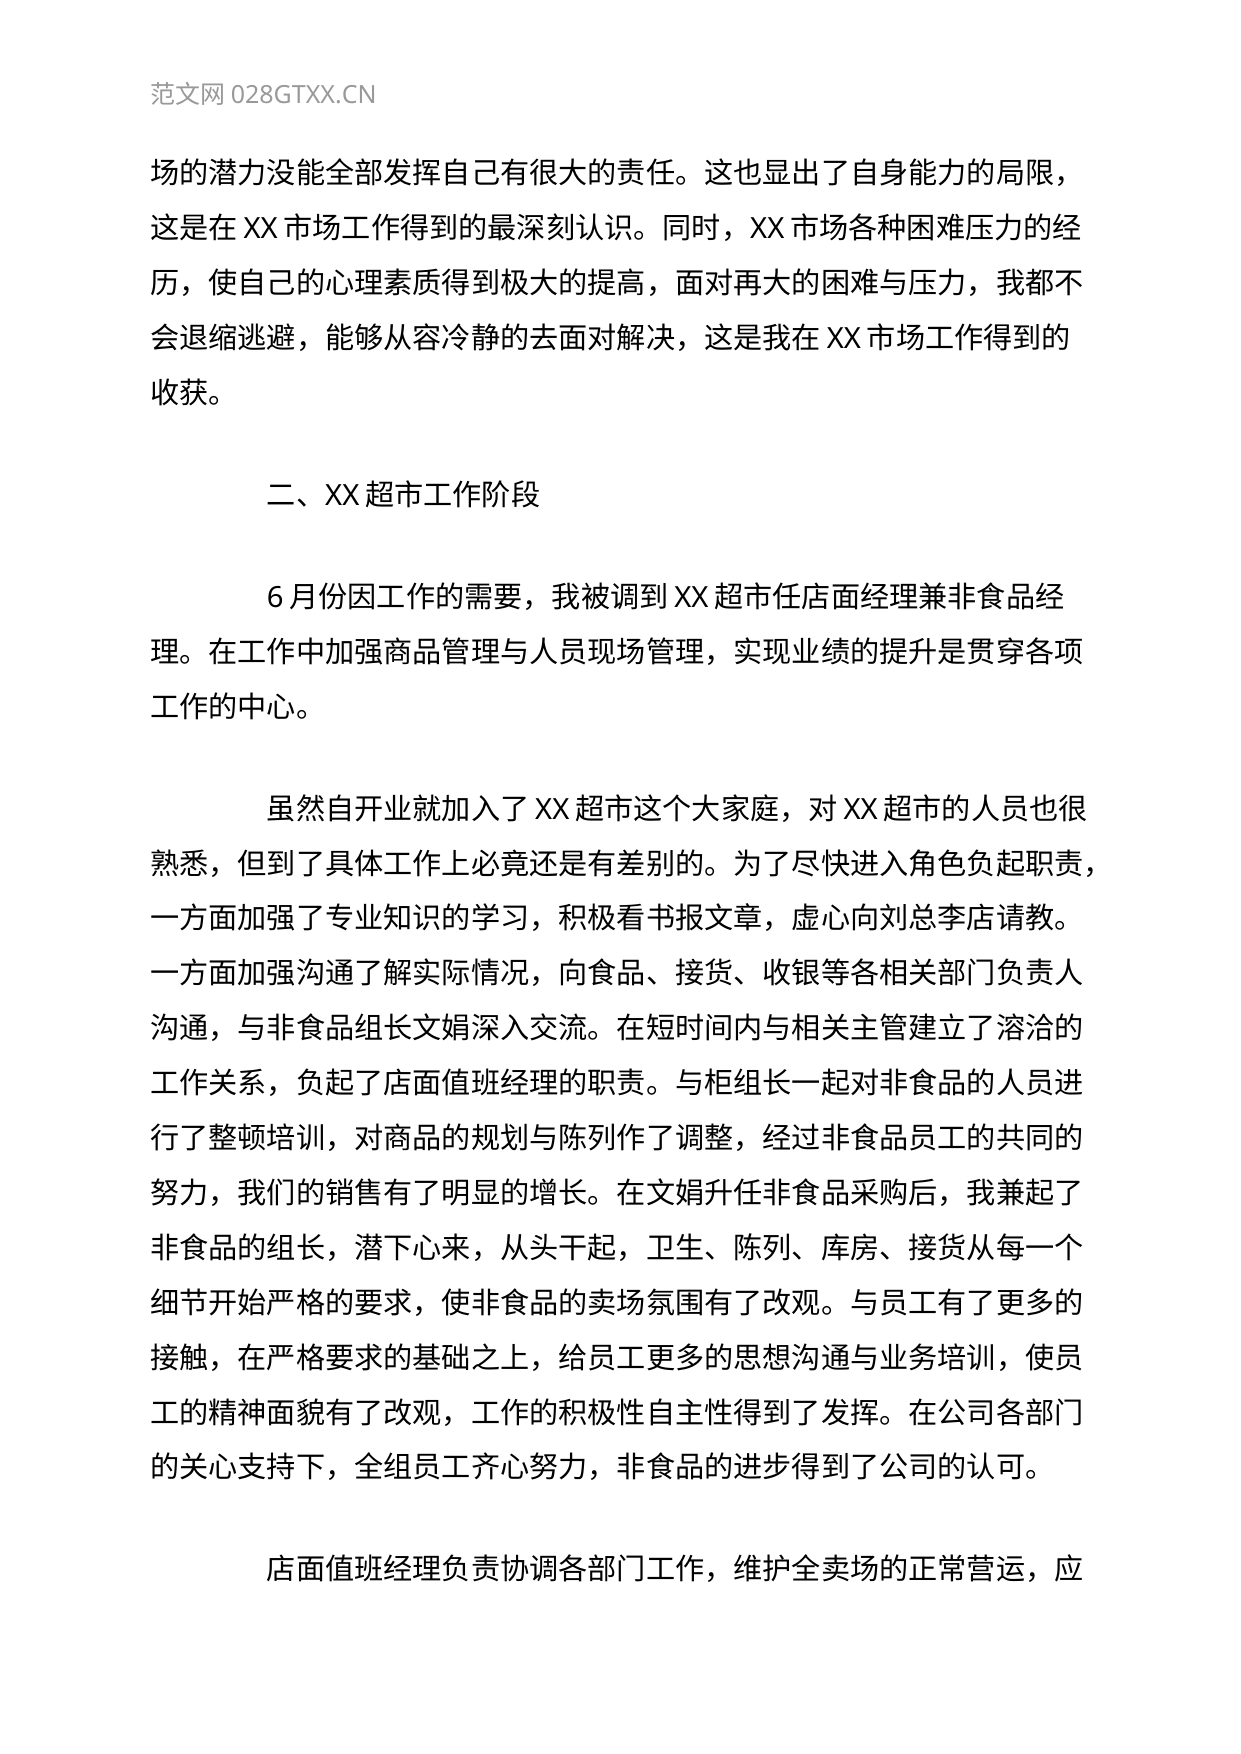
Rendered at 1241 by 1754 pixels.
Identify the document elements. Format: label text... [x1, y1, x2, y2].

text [150, 1546, 1090, 1588]
text 6月份因工作的需要，我被调到XX超市任店面经理兼非食品经理。在工作中加强商品管理与人员现场管理，实现业绩的提升是贯穿各项工作的中心。 [150, 573, 1090, 726]
text 二、XX超市工作阶段 [150, 472, 1090, 514]
text 虽然自开业就加入了XX超市这个大家庭，对XX超市的人员也很熟悉，但到了具体工作上必竟还是有差别的。为了尽快进入角色负起职责，一方面加强了专业知识的学习，积极看书报文章，虚心向刘总李店请教。一方面加强沟通了解实际情况，向食品、接货、收银等各相关部门负责人沟通，与非食品组长文娟深入交流。在短时间内与相关主管建立了溶洽的工作关系，负起了店面值班经理的职责。与柜组长一起对非食品的人员进行了整顿培训，对商品的规划与陈列作了调整，经过非食品员工的共同的努力，我们的销售有了明显的增长。在文娟升任非食品采购后，我兼起了非食品的组长，潜下心来，从头干起，卫生、陈列、库房、接货从每一个细节开始严格的要求，使非食品的卖场氛围有了改观。与员工有了更多的接触，在严格要求的基础之上，给员工更多的思想沟通与业务培训，使员工的精神面貌有了改观，工作的积极性自主性得到了发挥。在公司各部门的关心支持下，全组员工齐心努力，非食品的进步得到了公司的认可。 [150, 785, 1090, 1486]
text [150, 150, 1090, 412]
